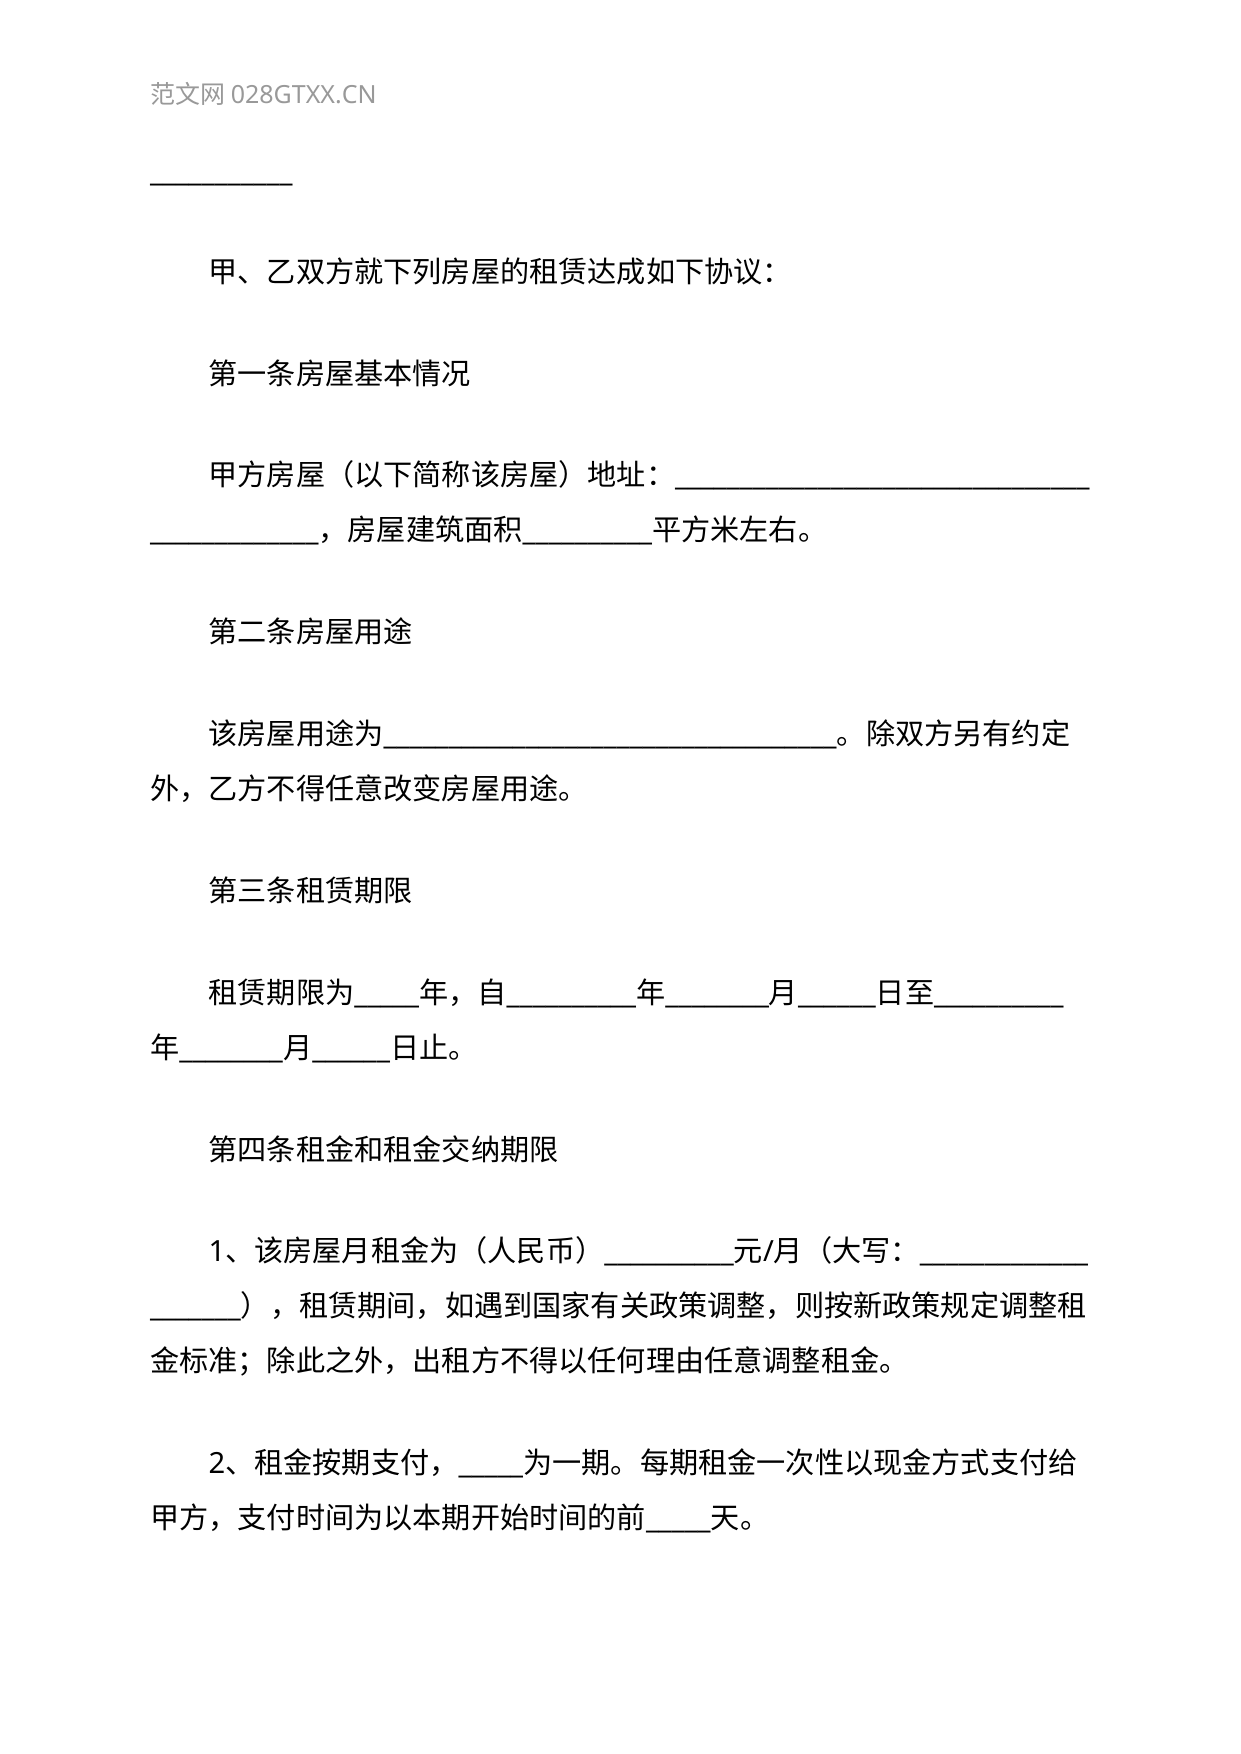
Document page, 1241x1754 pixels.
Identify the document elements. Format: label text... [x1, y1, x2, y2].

text 该房屋用途为___________________________________。除双方另有约定外，乙方不得任意改变房屋用途。 [150, 711, 1090, 808]
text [150, 150, 1090, 190]
text 1、该房屋月租金为（人民币）__________元/月（大写：____________________），租赁期间，如遇到国家有关政策调整，则按新政策规定调整租金标准；除此之外，出租方不得以任何理由任意调整租金。 [150, 1228, 1090, 1380]
text 甲、乙双方就下列房屋的租赁达成如下协议： [150, 248, 1090, 291]
text 第三条租赁期限 [150, 867, 1090, 910]
text 第二条房屋用途 [150, 609, 1090, 651]
text 租赁期限为_____年，自__________年________月______日至__________年________月______日止。 [150, 969, 1090, 1067]
text 甲方房屋（以下简称该房屋）地址：_____________________________________________，房屋建筑面积__________平方米左右。 [150, 452, 1090, 549]
text 第一条房屋基本情况 [150, 350, 1090, 392]
text 第四条租金和租金交纳期限 [150, 1126, 1090, 1168]
text 2、租金按期支付，_____为一期。每期租金一次性以现金方式支付给甲方，支付时间为以本期开始时间的前_____天。 [150, 1440, 1090, 1537]
